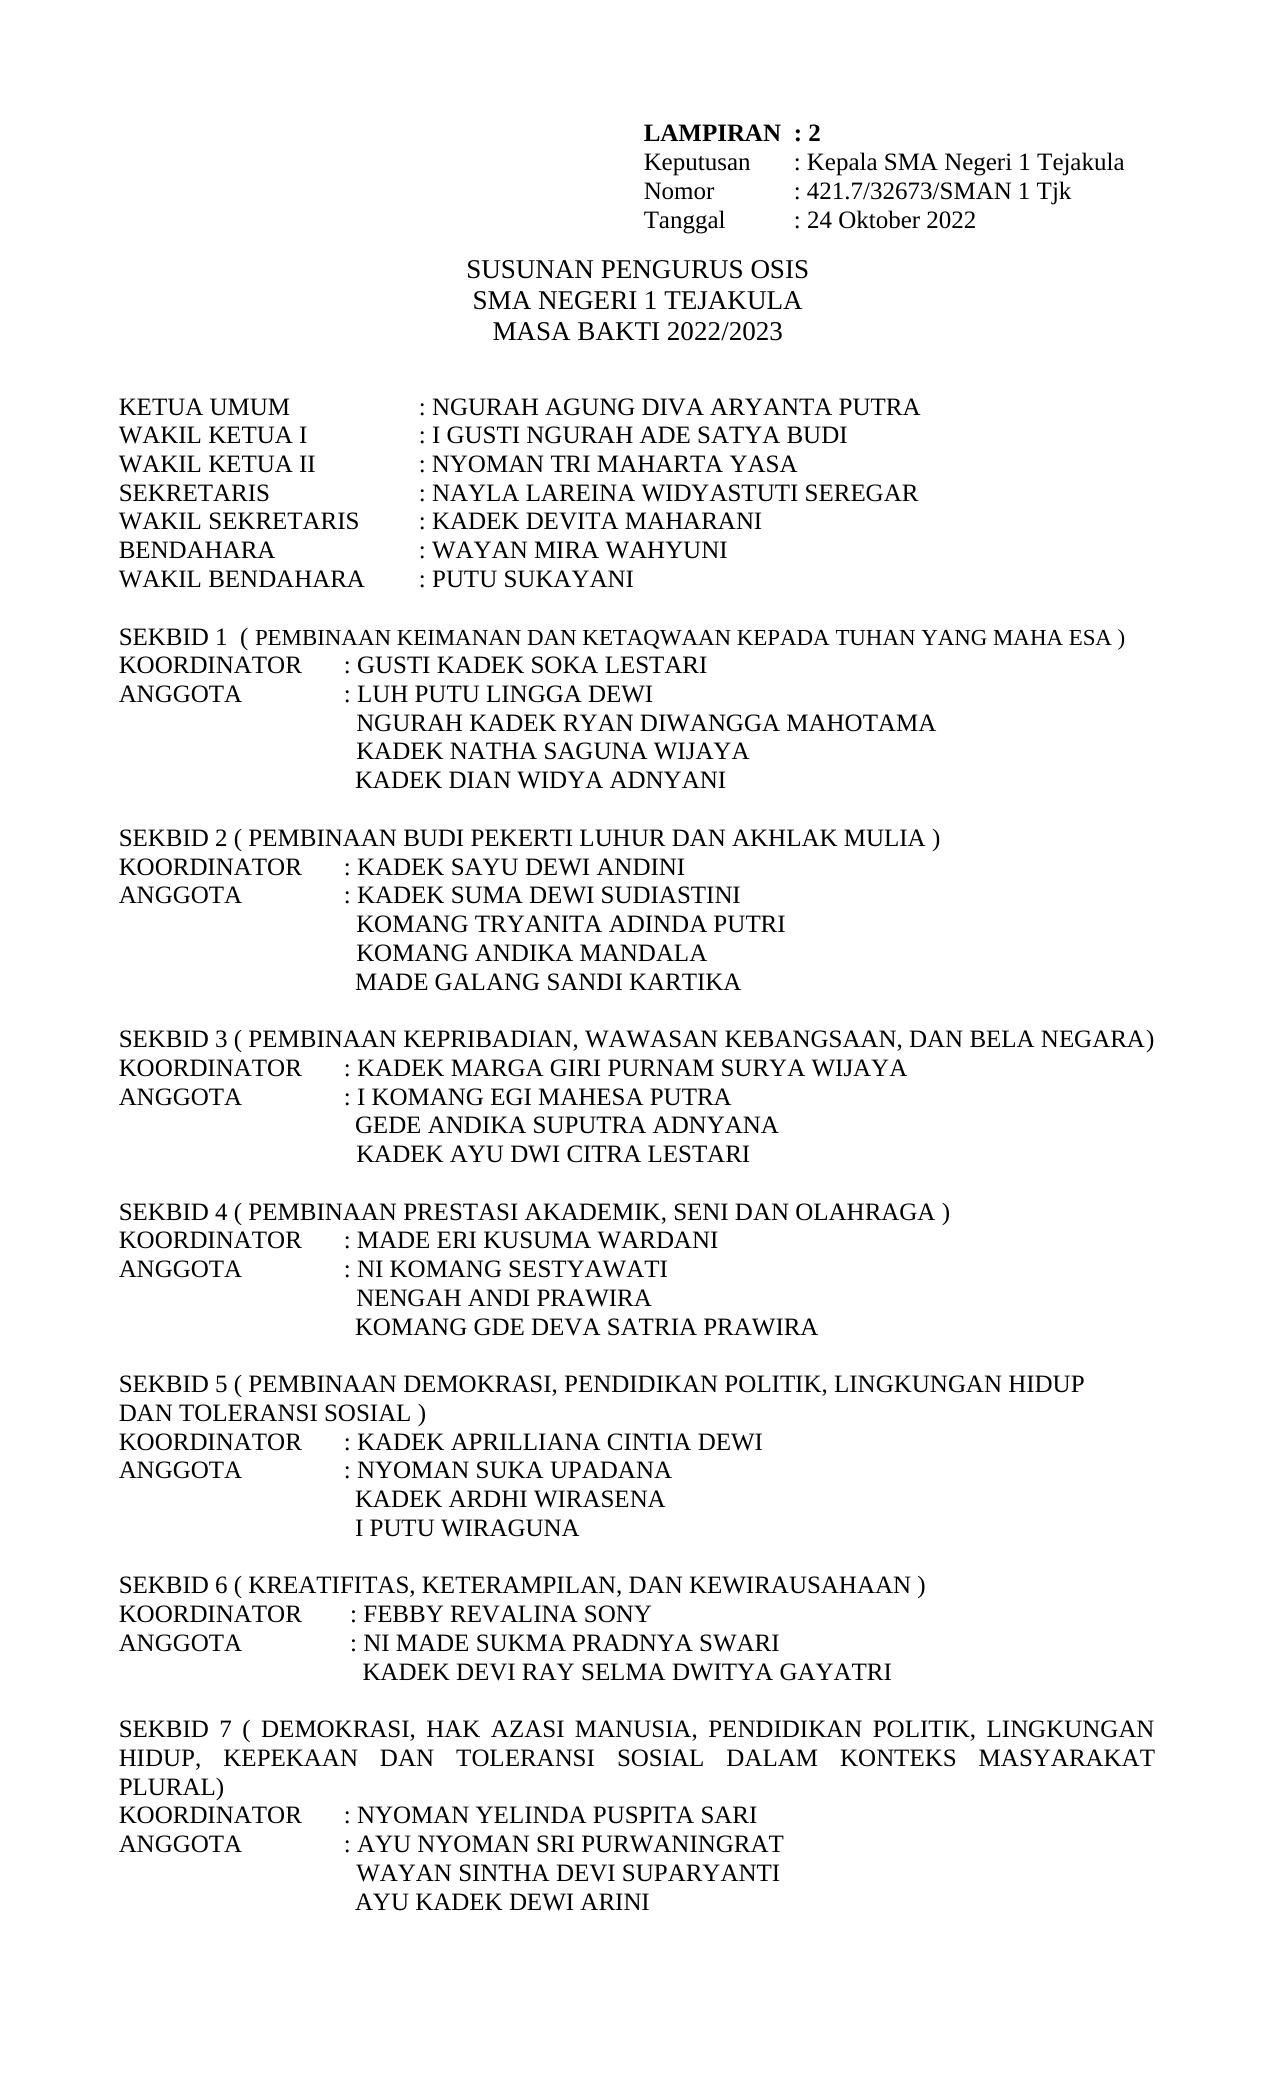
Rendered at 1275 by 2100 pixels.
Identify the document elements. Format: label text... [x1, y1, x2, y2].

text BENDAHARA : WAYAN MIRA WAHYUNI [118, 535, 1156, 564]
text KOORDINATOR : GUSTI KADEK SOKA LESTARI [118, 650, 1156, 679]
text WAKIL BENDAHARA : PUTU SUKAYANI [118, 564, 1156, 593]
text NENGAH ANDI PRAWIRA [118, 1283, 1156, 1312]
text KOMANG ANDIKA MANDALA [118, 938, 1156, 967]
text ANGGOTA : NI KOMANG SESTYAWATI [118, 1254, 1156, 1283]
text ANGGOTA : LUH PUTU LINGGA DEWI [118, 679, 1156, 708]
text WAYAN SINTHA DEVI SUPARYANTI [118, 1858, 1156, 1887]
text DAN TOLERANSI SOSIAL ) [118, 1398, 1156, 1427]
text LAMPIRAN : 2 [118, 118, 1156, 147]
text ANGGOTA : NI MADE SUKMA PRADNYA SWARI [118, 1628, 1156, 1657]
text KETUA UMUM : NGURAH AGUNG DIVA ARYANTA PUTRA [118, 392, 1156, 420]
text SUSUNAN PENGURUS OSIS [118, 253, 1156, 284]
text SEKBID 4 ( PEMBINAAN PRESTASI AKADEMIK, SENI DAN OLAHRAGA ) [118, 1197, 1156, 1225]
text WAKIL KETUA II : NYOMAN TRI MAHARTA YASA [118, 449, 1156, 478]
text MADE GALANG SANDI KARTIKA [118, 967, 1156, 995]
text SEKBID 3 ( PEMBINAAN KEPRIBADIAN, WAWASAN KEBANGSAAN, DAN BELA NEGARA) [118, 1024, 1156, 1053]
text MASA BAKTI 2022/2023 [118, 315, 1156, 346]
text KADEK AYU DWI CITRA LESTARI [118, 1139, 1156, 1168]
text ANGGOTA : NYOMAN SUKA UPADANA [118, 1455, 1156, 1484]
text KADEK DIAN WIDYA ADNYANI [118, 765, 1156, 794]
text ANGGOTA : KADEK SUMA DEWI SUDIASTINI [118, 880, 1156, 909]
text SEKBID 7 ( DEMOKRASI, HAK AZASI MANUSIA, PENDIDIKAN POLITIK, LINGKUNGAN HIDUP, KEPEKAAN DAN TOLERANSI SOSIAL DALAM KONTEKS MASYARAKAT PLURAL) [118, 1714, 1156, 1800]
text SEKBID 6 ( KREATIFITAS, KETERAMPILAN, DAN KEWIRAUSAHAAN ) [118, 1570, 1156, 1599]
text ANGGOTA : AYU NYOMAN SRI PURWANINGRAT [118, 1829, 1156, 1858]
text AYU KADEK DEWI ARINI [118, 1887, 1156, 1915]
text KADEK NATHA SAGUNA WIJAYA [118, 737, 1156, 765]
text KOORDINATOR : FEBBY REVALINA SONY [118, 1599, 1156, 1628]
text SEKRETARIS : NAYLA LAREINA WIDYASTUTI SEREGAR [118, 478, 1156, 507]
text Nomor : 421.7/32673/SMAN 1 Tjk [493, 176, 1156, 205]
text SEKBID 5 ( PEMBINAAN DEMOKRASI, PENDIDIKAN POLITIK, LINGKUNGAN HIDUP [118, 1369, 1156, 1398]
text Keputusan : Kepala SMA Negeri 1 Tejakula [493, 147, 1156, 176]
text KOORDINATOR : KADEK SAYU DEWI ANDINI [118, 852, 1156, 880]
text SEKBID 1 ( PEMBINAAN KEIMANAN DAN KETAQWAAN KEPADA TUHAN YANG MAHA ESA ) [118, 622, 1156, 650]
text KOORDINATOR : NYOMAN YELINDA PUSPITA SARI [118, 1800, 1156, 1829]
text Tanggal : 24 Oktober 2022 [493, 205, 1156, 233]
text KOORDINATOR : KADEK MARGA GIRI PURNAM SURYA WIJAYA [118, 1053, 1156, 1082]
text KOORDINATOR : MADE ERI KUSUMA WARDANI [118, 1225, 1156, 1254]
text KOORDINATOR : KADEK APRILLIANA CINTIA DEWI [118, 1427, 1156, 1455]
text SEKBID 2 ( PEMBINAAN BUDI PEKERTI LUHUR DAN AKHLAK MULIA ) [118, 823, 1156, 852]
text SMA NEGERI 1 TEJAKULA [118, 284, 1156, 315]
text KOMANG GDE DEVA SATRIA PRAWIRA [118, 1312, 1156, 1340]
text GEDE ANDIKA SUPUTRA ADNYANA [118, 1110, 1156, 1139]
text WAKIL KETUA I : I GUSTI NGURAH ADE SATYA BUDI [118, 420, 1156, 449]
text WAKIL SEKRETARIS : KADEK DEVITA MAHARANI [118, 507, 1156, 535]
text I PUTU WIRAGUNA [118, 1513, 1156, 1542]
text KADEK DEVI RAY SELMA DWITYA GAYATRI [118, 1657, 1156, 1685]
text KADEK ARDHI WIRASENA [118, 1484, 1156, 1513]
text ANGGOTA : I KOMANG EGI MAHESA PUTRA [118, 1082, 1156, 1110]
text NGURAH KADEK RYAN DIWANGGA MAHOTAMA [118, 708, 1156, 737]
text KOMANG TRYANITA ADINDA PUTRI [118, 909, 1156, 938]
